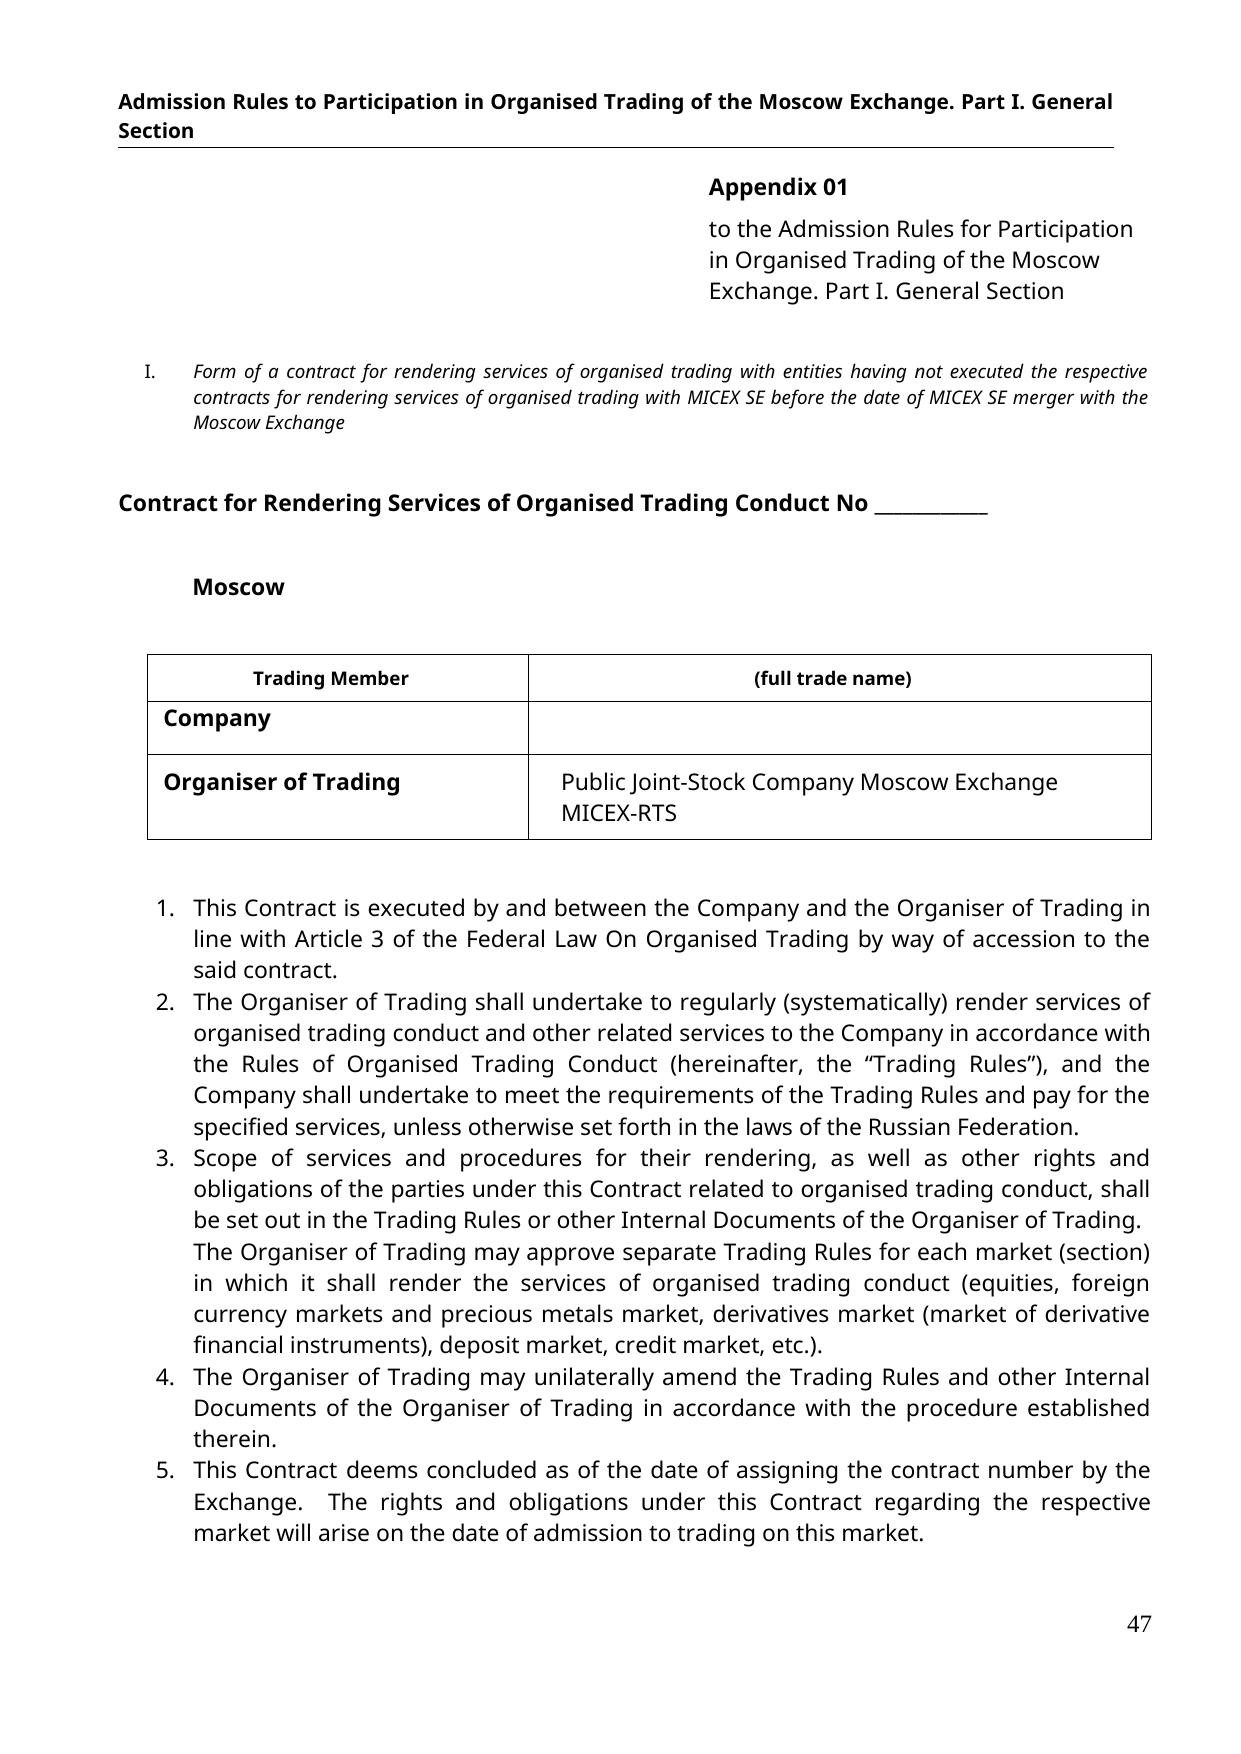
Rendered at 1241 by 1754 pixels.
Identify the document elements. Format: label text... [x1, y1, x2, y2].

text The Organiser of Trading may approve separate Trading Rules for each market (section) in which it shall render the services of organised trading conduct (equities, foreign currency markets and precious metals market, derivatives market (market of derivative financial instruments), deposit market, credit market, etc.). [193, 1236, 1152, 1361]
table_cell Organiser of Trading [148, 755, 528, 839]
text Appendix 01 [709, 171, 1152, 202]
table_cell Company [148, 702, 528, 754]
list This Contract is executed by and between the Company and the Organiser of Trading in line with Article 3 of the Federal Law On Organised Trading by way of accession to the said contract. [156, 892, 1152, 986]
list This Contract deems concluded as of the date of assigning the contract number by the Exchange. The rights and obligations under this Contract regarding the respective market will arise on the date of admission to trading on this market. [156, 1454, 1152, 1548]
text Moscow [192, 570, 1152, 602]
list The Organiser of Trading may unilaterally amend the Trading Rules and other Internal Documents of the Organiser of Trading in accordance with the procedure established therein. [156, 1361, 1152, 1454]
text Contract for Rendering Services of Organised Trading Conduct No ____________ [118, 487, 1152, 518]
list Scope of services and procedures for their rendering, as well as other rights and obligations of the parties under this Contract related to organised trading conduct, shall be set out in the Trading Rules or other Internal Documents of the Organiser of Trading. [156, 1142, 1152, 1236]
table_header Trading Member [148, 655, 528, 701]
table_cell [529, 702, 1151, 754]
table_header (full trade name) [529, 655, 1151, 701]
text to the Admission Rules for Participation in Organised Trading of the Moscow Exchange. Part I. General Section [709, 213, 1152, 306]
table_cell Public Joint-Stock Company Moscow Exchange MICEX-RTS [529, 755, 1151, 839]
list Form of a contract for rendering services of organised trading with entities having not executed the respective contracts for rendering services of organised trading with MICEX SE before the date of MICEX SE merger with the Moscow Exchange [156, 358, 1152, 435]
list The Organiser of Trading shall undertake to regularly (systematically) render services of organised trading conduct and other related services to the Company in accordance with the Rules of Organised Trading Conduct (hereinafter, the “Trading Rules”), and the Company shall undertake to meet the requirements of the Trading Rules and pay for the specified services, unless otherwise set forth in the laws of the Russian Federation. [156, 986, 1152, 1142]
